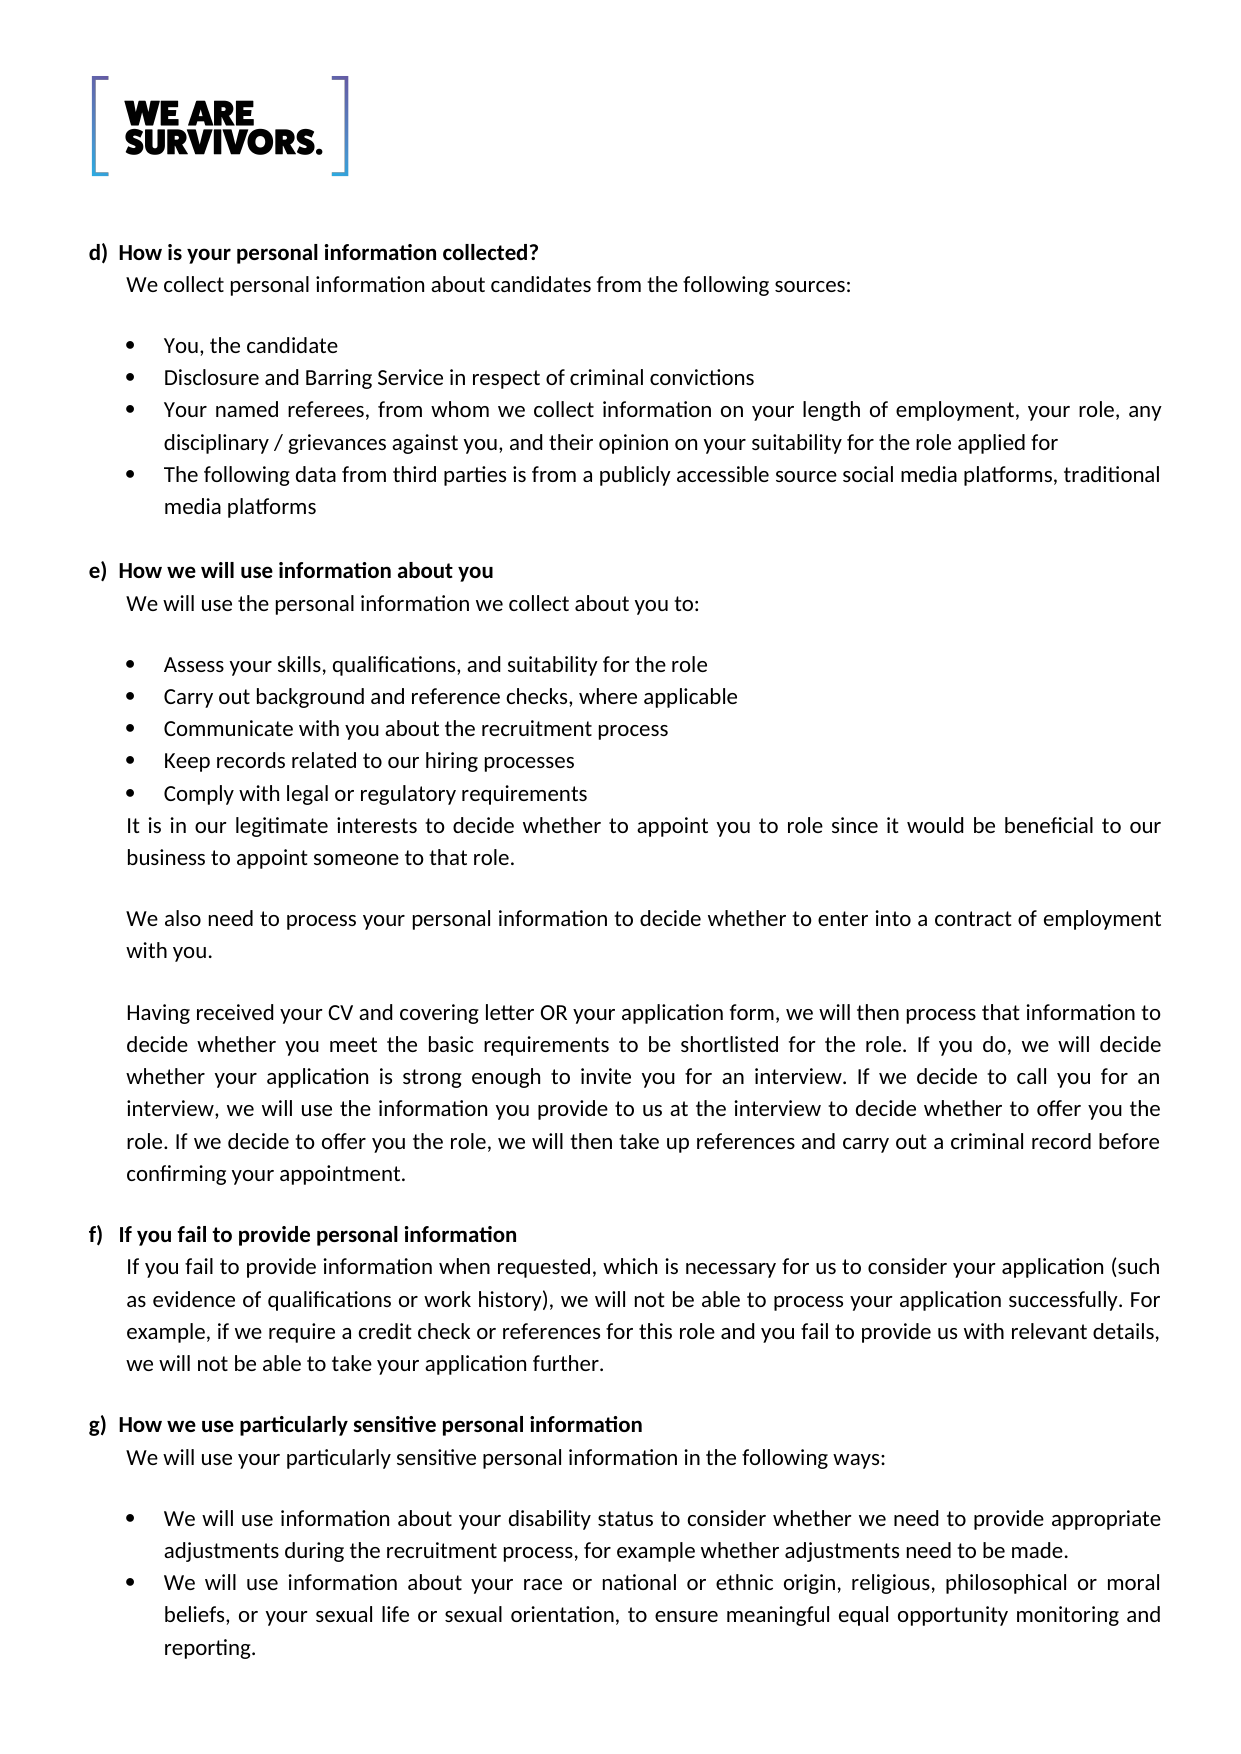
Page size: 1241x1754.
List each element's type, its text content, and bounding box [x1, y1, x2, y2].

list Carry out background and reference checks, where applicable [126, 682, 1163, 710]
text We will use your particularly sensitive personal information in the following ways: [89, 1443, 1163, 1471]
text If you fail to provide information when requested, which is necessary for us to consider your application (such as evidence of qualifications or work history), we will not be able to process your application successfully. For example, if we require a credit check or references for this role and you fail to provide us with relevant details, we will not be able to take your application further. [126, 1252, 1163, 1377]
text It is in our legitimate interests to decide whether to appoint you to role since it would be beneficial to our business to appoint someone to that role. [126, 811, 1163, 871]
list Comply with legal or regulatory requirements [126, 779, 1163, 807]
text We also need to process your personal information to decide whether to enter into a contract of employment with you. [126, 904, 1163, 965]
list You, the candidate [126, 331, 1163, 359]
list The following data from third parties is from a publicly accessible source social media platforms, traditional media platforms [126, 460, 1163, 520]
list Your named referees, from whom we collect information on your length of employment, your role, any disciplinary / grievances against you, and their opinion on your suitability for the role applied for [126, 396, 1163, 456]
picture [88, 73, 355, 179]
text Having received your CV and covering letter OR your application form, we will then process that information to decide whether you meet the basic requirements to be shortlisted for the role. If you do, we will decide whether your application is strong enough to invite you for an interview. If we decide to call you for an interview, we will use the information you provide to us at the interview to decide whether to offer you the role. If we decide to offer you the role, we will then take up references and carry out a criminal record before confirming your appointment. [126, 998, 1163, 1187]
list Keep records related to our hiring processes [126, 747, 1163, 774]
text We will use the personal information we collect about you to: [89, 589, 1163, 617]
list Assess your skills, qualifications, and suitability for the role [126, 650, 1163, 678]
list We will use information about your disability status to consider whether we need to provide appropriate adjustments during the recruitment process, for example whether adjustments need to be made. [126, 1504, 1163, 1564]
list If you fail to provide personal information [89, 1220, 1163, 1248]
text We collect personal information about candidates from the following sources: [89, 270, 1163, 298]
list Communicate with you about the recruitment process [126, 714, 1163, 742]
list How we use particularly sensitive personal information [89, 1410, 1163, 1438]
list How is your personal information collected? [89, 238, 1163, 266]
list Disclosure and Barring Service in respect of criminal convictions [126, 363, 1163, 391]
list How we will use information about you [89, 556, 1163, 584]
list We will use information about your race or national or ethnic origin, religious, philosophical or moral beliefs, or your sexual life or sexual orientation, to ensure meaningful equal opportunity monitoring and reporting. [126, 1568, 1163, 1661]
